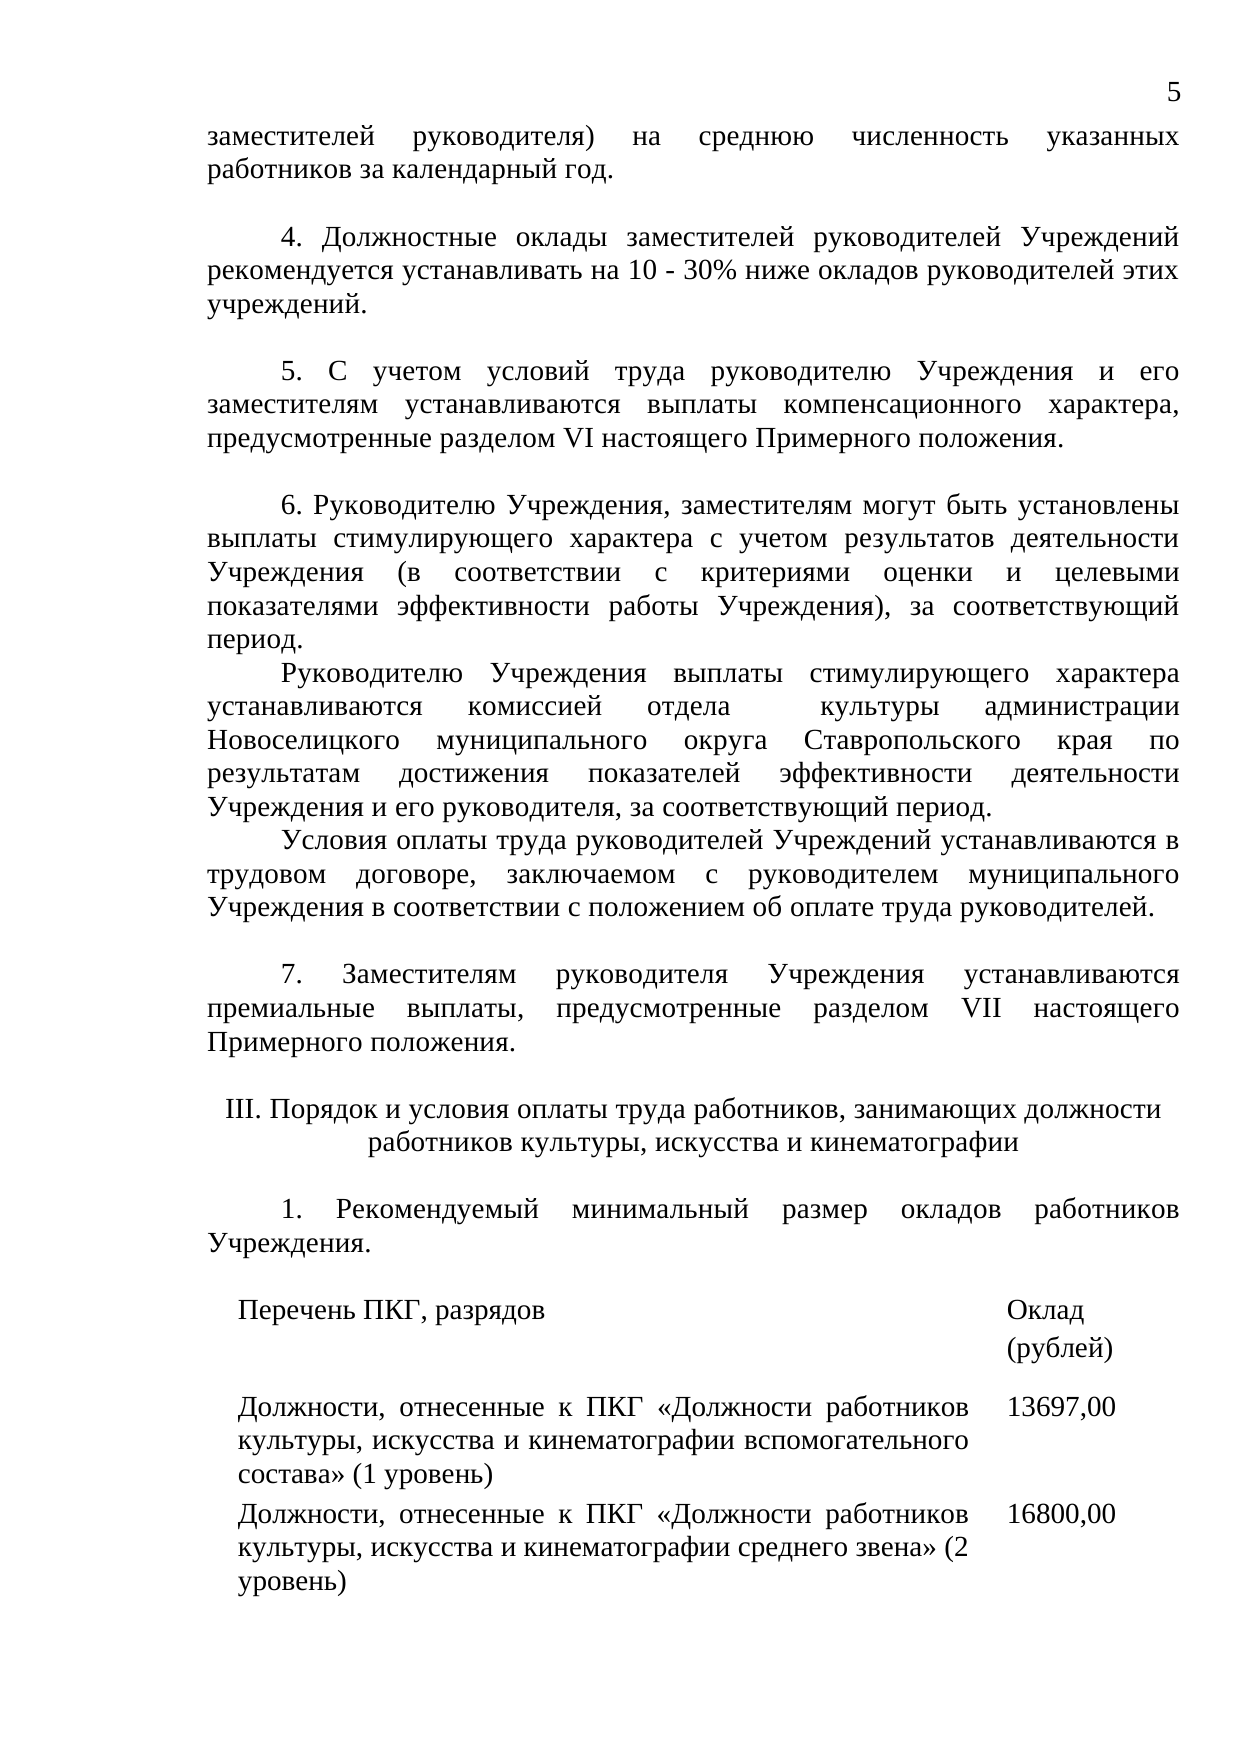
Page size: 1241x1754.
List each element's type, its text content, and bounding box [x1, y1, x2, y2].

text Условия оплаты труда руководителей Учреждений устанавливаются в трудовом договоре, заключаемом с руководителем муниципального Учреждения в соответствии с положением об оплате труда руководителей. [207, 822, 1181, 923]
table_cell 13697,00 [995, 1389, 1181, 1496]
table_cell Должности, отнесенные к ПКГ «Должности работников культуры, искусства и кинематографии вспомогательного состава» (1 уровень) [226, 1389, 995, 1496]
text Руководителю Учреждения выплаты стимулирующего характера устанавливаются комиссией отдела культуры администрации Новоселицкого муниципального округа Ставропольского края по результатам достижения показателей эффективности деятельности Учреждения и его руководителя, за соответствующий период. [207, 655, 1181, 822]
text 1. Рекомендуемый минимальный размер окладов работников Учреждения. [207, 1191, 1181, 1258]
table_cell Должности, отнесенные к ПКГ «Должности работников культуры, искусства и кинематографии среднего звена» (2 уровень) [226, 1496, 995, 1603]
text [207, 118, 1181, 185]
table_header Оклад (рублей) [995, 1292, 1181, 1389]
text III. Порядок и условия оплаты труда работников, занимающих должности работников культуры, искусства и кинематографии [207, 1091, 1181, 1158]
table_cell 16800,00 [995, 1496, 1181, 1603]
text 4. Должностные оклады заместителей руководителей Учреждений рекомендуется устанавливать на 10 - 30% ниже окладов руководителей этих учреждений. [207, 219, 1181, 319]
text 6. Руководителю Учреждения, заместителям могут быть установлены выплаты стимулирующего характера с учетом результатов деятельности Учреждения (в соответствии с критериями оценки и целевыми показателями эффективности работы Учреждения), за соответствующий период. [207, 487, 1181, 655]
text 5. С учетом условий труда руководителю Учреждения и его заместителям устанавливаются выплаты компенсационного характера, предусмотренные разделом VI настоящего Примерного положения. [207, 353, 1181, 453]
text 7. Заместителям руководителя Учреждения устанавливаются премиальные выплаты, предусмотренные разделом VII настоящего Примерного положения. [207, 957, 1181, 1057]
table_header Перечень ПКГ, разрядов [226, 1292, 995, 1389]
